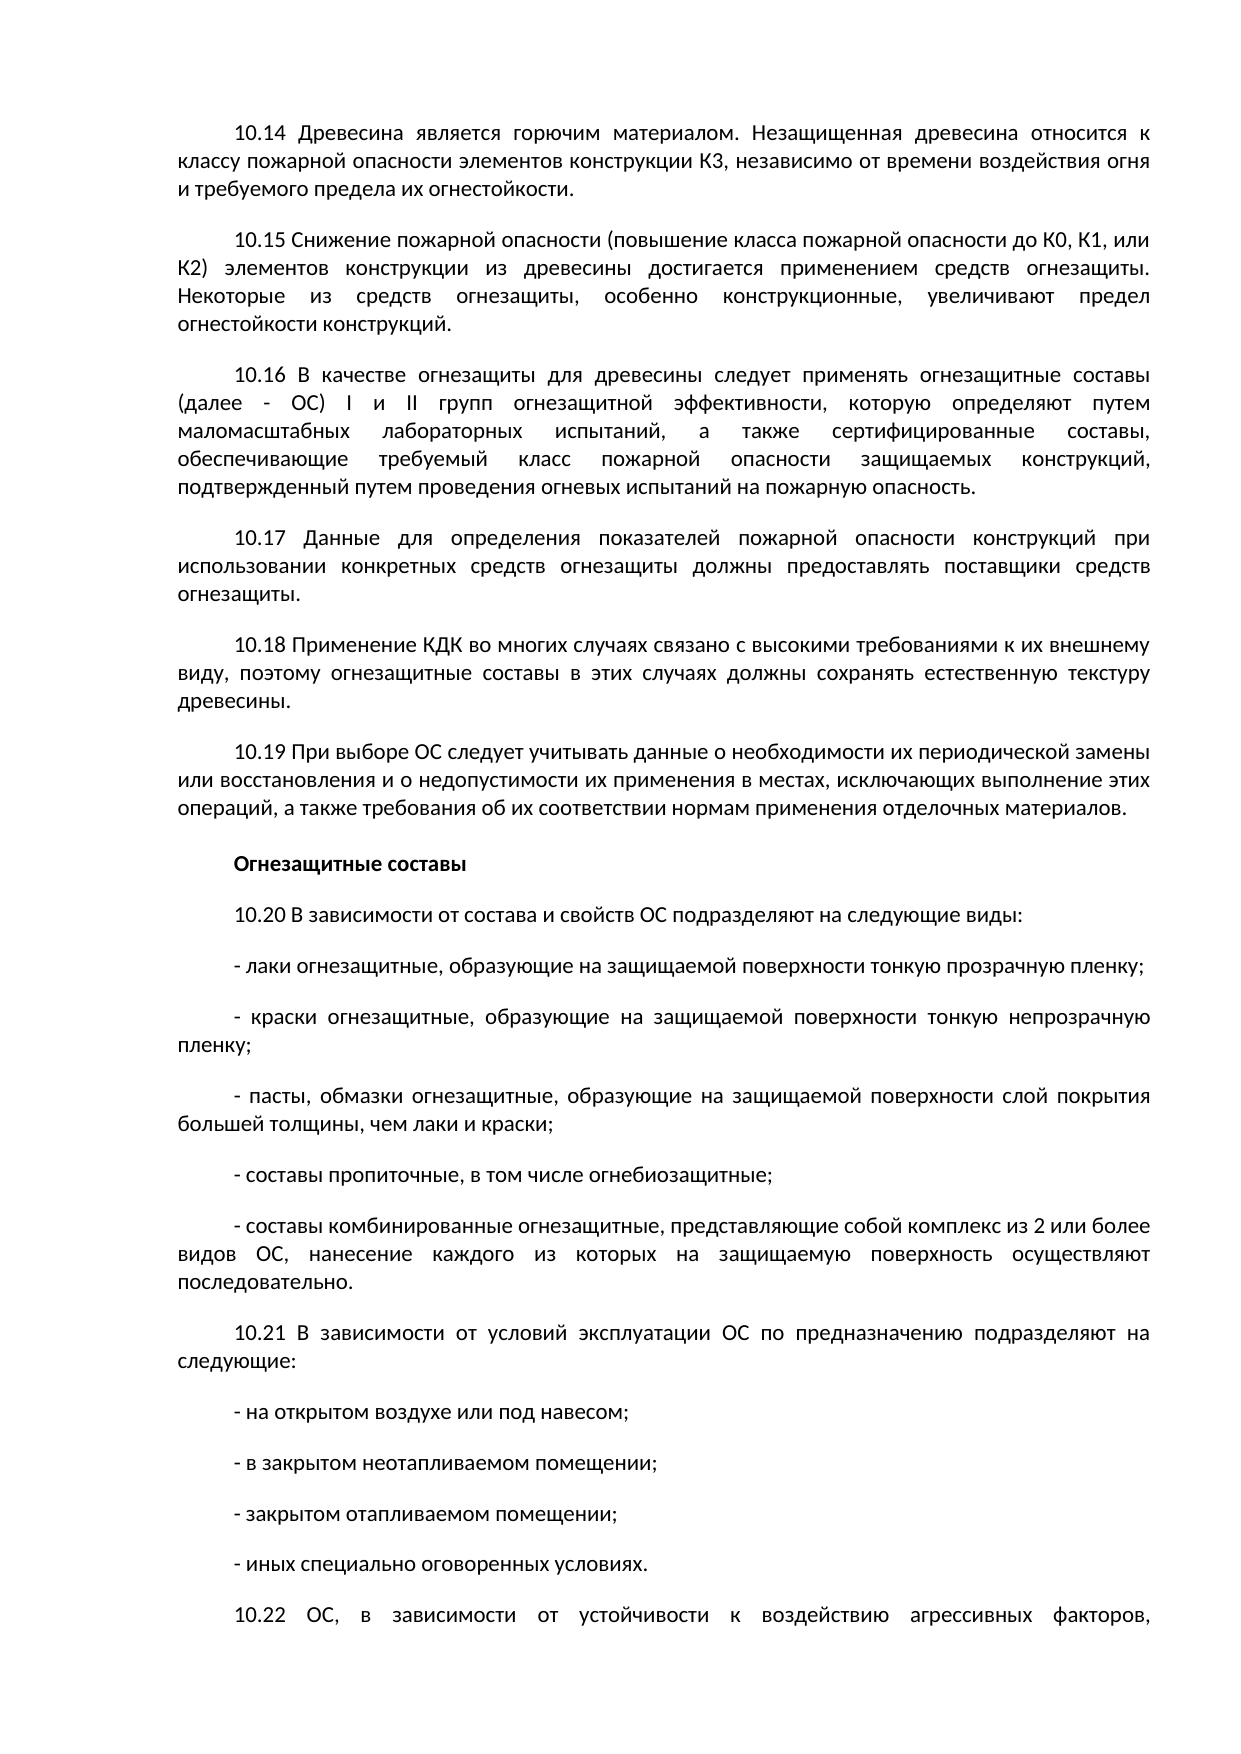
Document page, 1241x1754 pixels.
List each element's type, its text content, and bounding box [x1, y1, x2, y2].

text 10.16 В качестве огнезащиты для древесины следует применять огнезащитные составы (далее - ОС) I и II групп огнезащитной эффективности, которую определяют путем маломасштабных лабораторных испытаний, а также сертифицированные составы, обеспечивающие требуемый класс пожарной опасности защищаемых конструкций, подтвержденный путем проведения огневых испытаний на пожарную опасность. [177, 360, 1152, 500]
text 10.21 В зависимости от условий эксплуатации ОС по предназначению подразделяют на следующие: [177, 1318, 1152, 1374]
text 10.17 Данные для определения показателей пожарной опасности конструкций при использовании конкретных средств огнезащиты должны предоставлять поставщики средств огнезащиты. [177, 523, 1152, 607]
text - составы пропиточные, в том числе огнебиозащитные; [177, 1160, 1152, 1188]
text - закрытом отапливаемом помещении; [177, 1499, 1152, 1527]
text - иных специально оговоренных условиях. [177, 1549, 1152, 1578]
text 10.14 Древесина является горючим материалом. Незащищенная древесина относится к классу пожарной опасности элементов конструкции К3, независимо от времени воздействия огня и требуемого предела их огнестойкости. [177, 118, 1152, 202]
text 10.19 При выборе ОС следует учитывать данные о необходимости их периодической замены или восстановления и о недопустимости их применения в местах, исключающих выполнение этих операций, а также требования об их соответствии нормам применения отделочных материалов. [177, 737, 1152, 821]
text 10.20 В зависимости от состава и свойств ОС подразделяют на следующие виды: [177, 900, 1152, 928]
text - лаки огнезащитные, образующие на защищаемой поверхности тонкую прозрачную пленку; [177, 951, 1152, 979]
text 10.18 Применение КДК во многих случаях связано с высокими требованиями к их внешнему виду, поэтому огнезащитные составы в этих случаях должны сохранять естественную текстуру древесины. [177, 630, 1152, 714]
text - краски огнезащитные, образующие на защищаемой поверхности тонкую непрозрачную пленку; [177, 1002, 1152, 1058]
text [177, 1601, 1152, 1628]
text - пасты, обмазки огнезащитные, образующие на защищаемой поверхности слой покрытия большей толщины, чем лаки и краски; [177, 1081, 1152, 1137]
title Огнезащитные составы [177, 849, 1152, 877]
text - в закрытом неотапливаемом помещении; [177, 1448, 1152, 1476]
text 10.15 Снижение пожарной опасности (повышение класса пожарной опасности до К0, К1, или К2) элементов конструкции из древесины достигается применением средств огнезащиты. Некоторые из средств огнезащиты, особенно конструкционные, увеличивают предел огнестойкости конструкций. [177, 225, 1152, 337]
text - составы комбинированные огнезащитные, представляющие собой комплекс из 2 или более видов ОС, нанесение каждого из которых на защищаемую поверхность осуществляют последовательно. [177, 1211, 1152, 1295]
text - на открытом воздухе или под навесом; [177, 1397, 1152, 1425]
